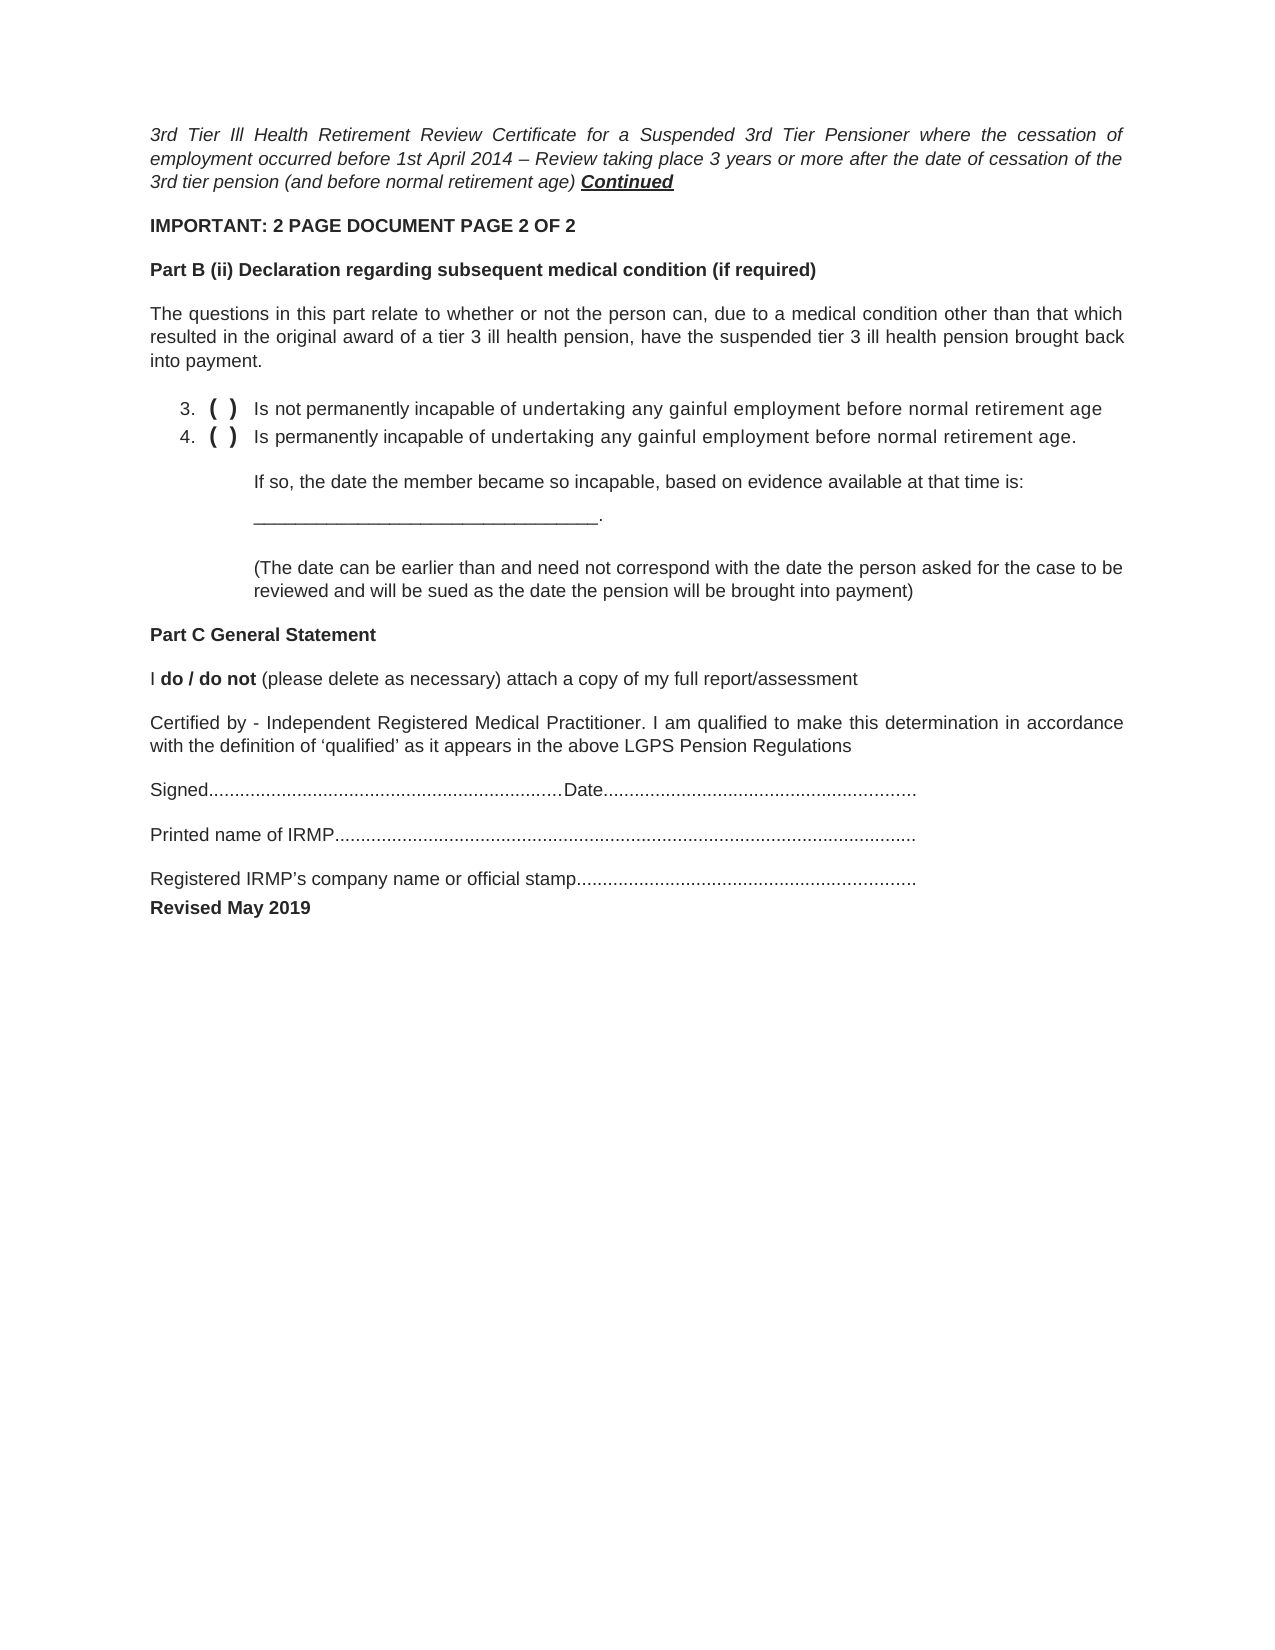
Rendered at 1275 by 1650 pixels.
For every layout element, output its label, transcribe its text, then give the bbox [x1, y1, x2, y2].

text Part C General Statement [150, 624, 1125, 645]
list ( ) Is permanently incapable of undertaking any gainful employment before normal retirement age. [179, 422, 1125, 448]
text 3rd Tier Ill Health Retirement Review Certificate for a Suspended 3rd Tier Pensioner where the cessation of employment occurred before 1st April 2014 – Review taking place 3 years or more after the date of cessation of the 3rd tier pension (and before normal retirement age) Continued [150, 124, 1125, 192]
text (The date can be earlier than and need not correspond with the date the person asked for the case to be reviewed and will be sued as the date the pension will be brought into payment) [253, 557, 1125, 601]
text If so, the date the member became so incapable, based on evidence available at that time is: _________________________________. [179, 471, 1125, 525]
text The questions in this part relate to whether or not the person can, due to a medical condition other than that which resulted in the original award of a tier 3 ill health pension, have the suspended tier 3 ill health pension brought back into payment. [150, 303, 1125, 371]
list ( ) Is not permanently incapable of undertaking any gainful employment before normal retirement age [179, 393, 1125, 420]
text Signed Date [150, 779, 1125, 801]
text Registered IRMP’s company name or official stamp [150, 867, 1125, 889]
text IMPORTANT: 2 PAGE DOCUMENT PAGE 2 OF 2 [150, 215, 1125, 236]
text Printed name of IRMP [150, 823, 1125, 845]
text Revised May 2019 [150, 897, 1125, 918]
text I do / do not (please delete as necessary) attach a copy of my full report/assessment [150, 668, 1125, 689]
text Part B (ii) Declaration regarding subsequent medical condition (if required) [150, 259, 1125, 280]
text Certified by - Independent Registered Medical Practitioner. I am qualified to make this determination in accordance with the definition of ‘qualified’ as it appears in the above LGPS Pension Regulations [150, 712, 1125, 757]
